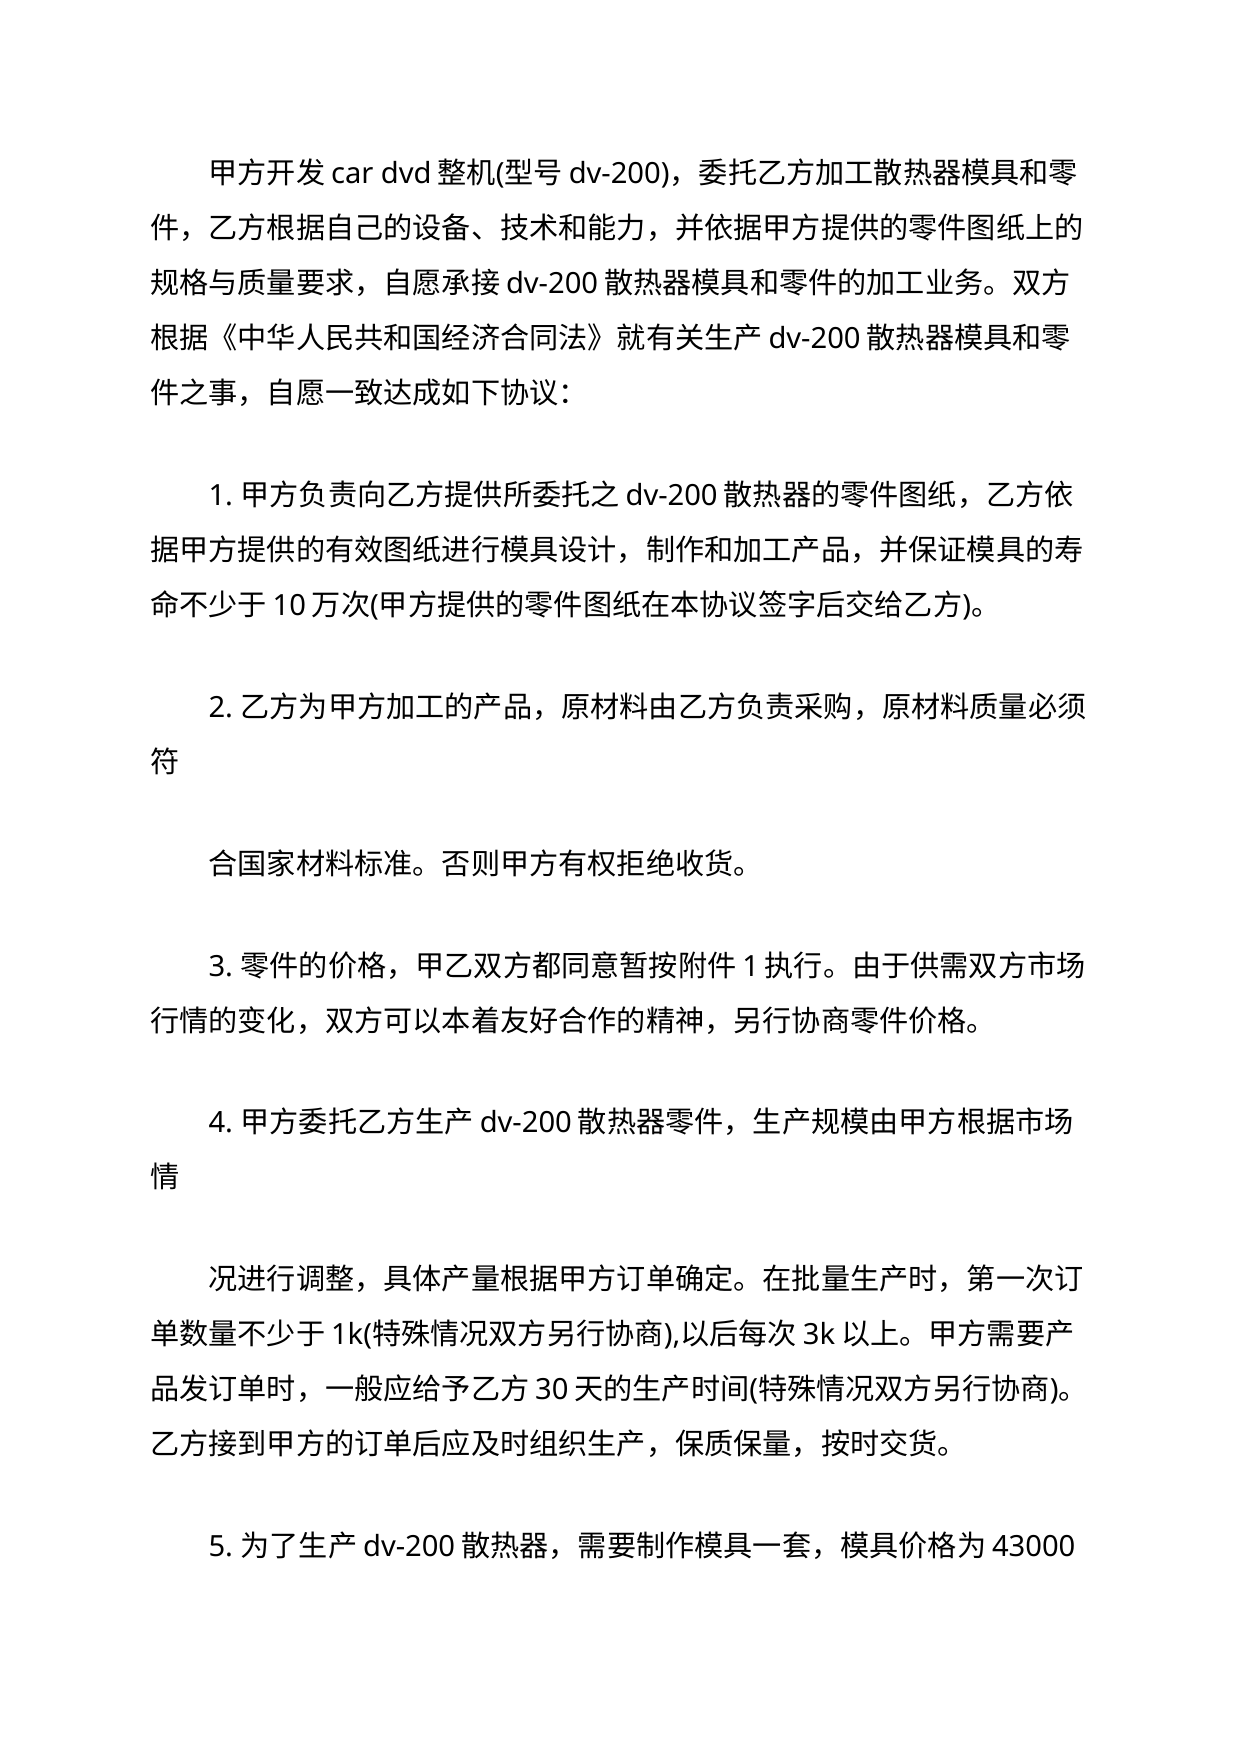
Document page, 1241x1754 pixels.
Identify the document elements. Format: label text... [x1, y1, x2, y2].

text 4. 甲方委托乙方生产dv-200散热器零件，生产规模由甲方根据市场情 [150, 1099, 1090, 1196]
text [150, 1522, 1090, 1565]
text 1. 甲方负责向乙方提供所委托之dv-200散热器的零件图纸，乙方依据甲方提供的有效图纸进行模具设计，制作和加工产品，并保证模具的寿命不少于10万次(甲方提供的零件图纸在本协议签字后交给乙方)。 [150, 472, 1090, 624]
text 3. 零件的价格，甲乙双方都同意暂按附件1执行。由于供需双方市场行情的变化，双方可以本着友好合作的精神，另行协商零件价格。 [150, 942, 1090, 1039]
text 合国家材料标准。否则甲方有权拒绝收货。 [150, 840, 1090, 883]
text 况进行调整，具体产量根据甲方订单确定。在批量生产时，第一次订单数量不少于1k(特殊情况双方另行协商),以后每次3k以上。甲方需要产品发订单时，一般应给予乙方30天的生产时间(特殊情况双方另行协商)。乙方接到甲方的订单后应及时组织生产，保质保量，按时交货。 [150, 1256, 1090, 1463]
text 2. 乙方为甲方加工的产品，原材料由乙方负责采购，原材料质量必须符 [150, 683, 1090, 781]
text 甲方开发car dvd整机(型号dv-200)，委托乙方加工散热器模具和零件，乙方根据自己的设备、技术和能力，并依据甲方提供的零件图纸上的规格与质量要求，自愿承接dv-200散热器模具和零件的加工业务。双方根据《中华人民共和国经济合同法》就有关生产dv-200散热器模具和零件之事，自愿一致达成如下协议： [150, 150, 1090, 412]
